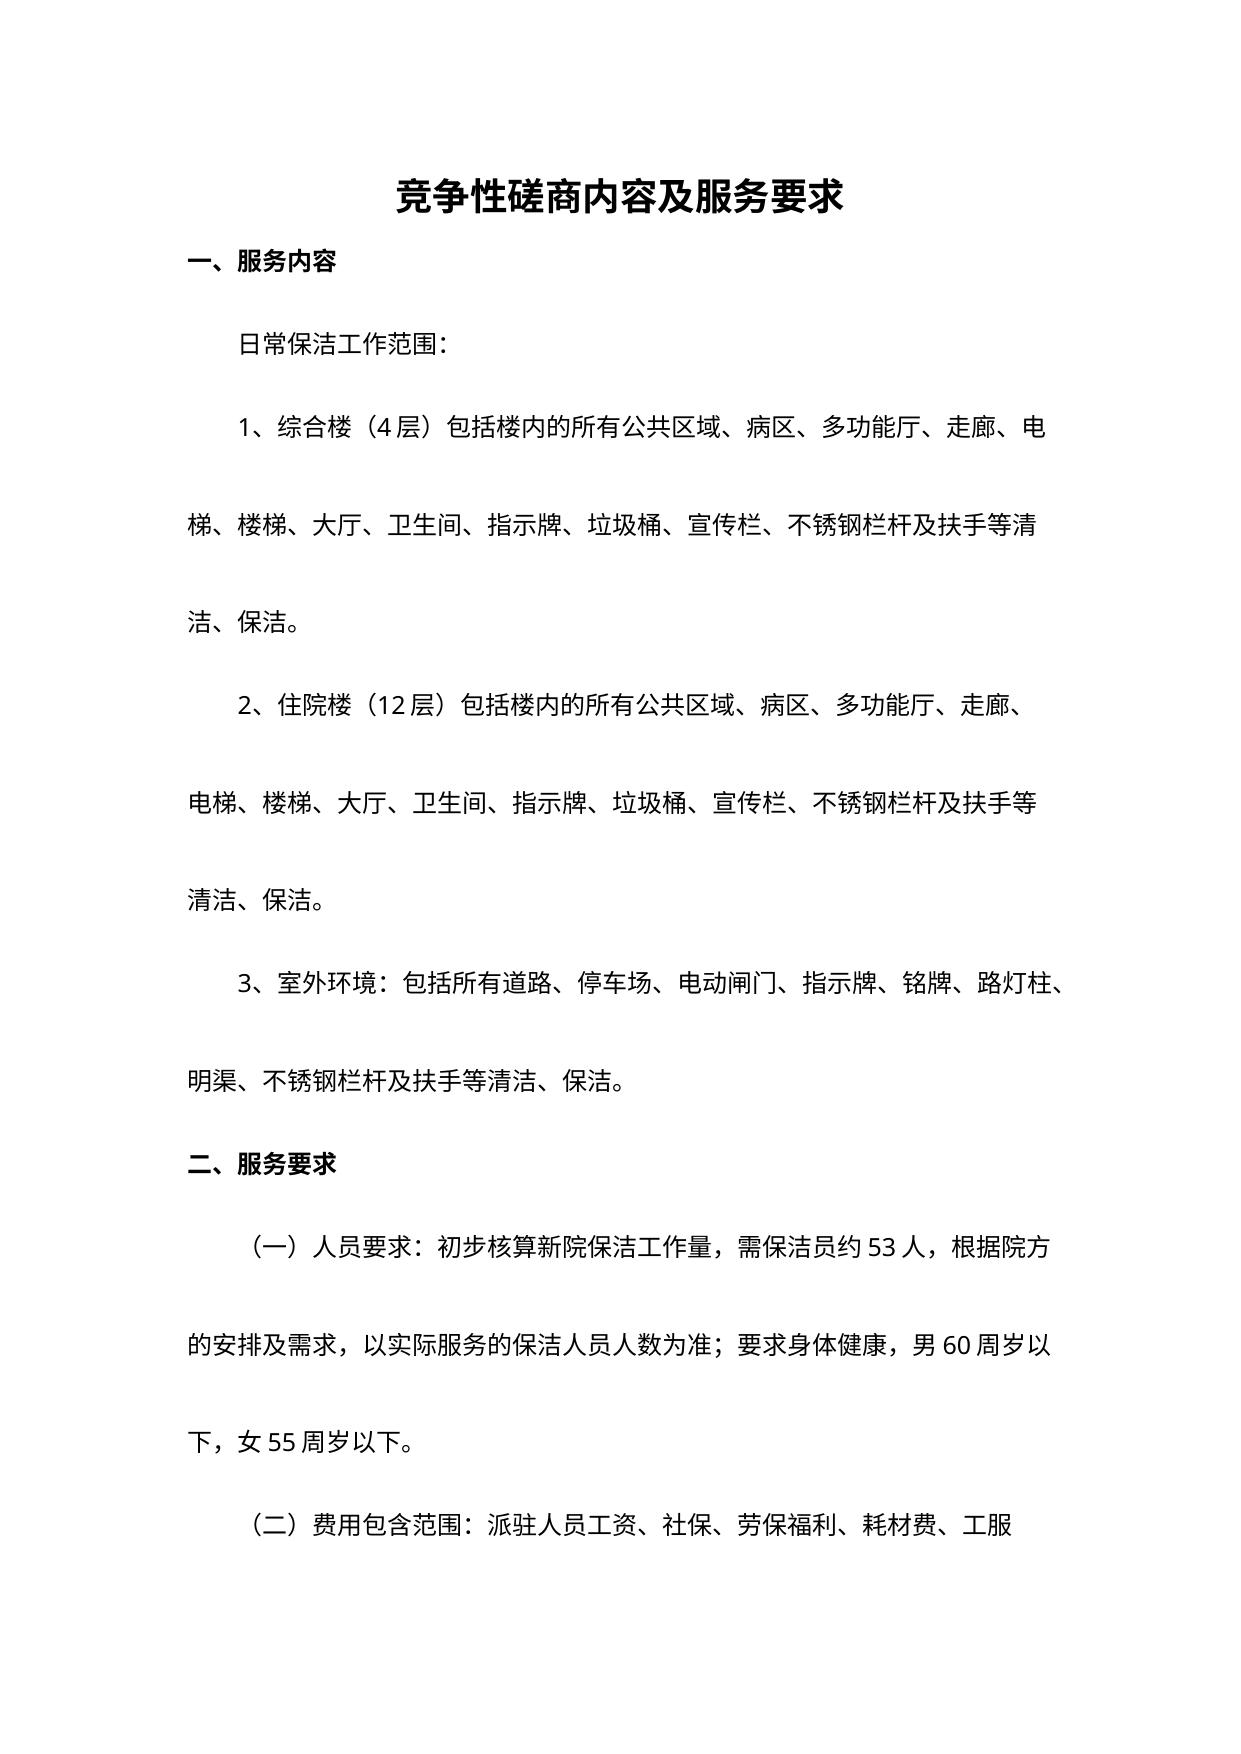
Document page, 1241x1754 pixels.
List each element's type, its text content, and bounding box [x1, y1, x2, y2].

text （一）人员要求：初步核算新院保洁工作量，需保洁员约53人，根据院方的安排及需求，以实际服务的保洁人员人数为准；要求身体健康，男60周岁以下，女55周岁以下。 [187, 1213, 1053, 1473]
text 3、室外环境：包括所有道路、停车场、电动闸门、指示牌、铭牌、路灯柱、明渠、不锈钢栏杆及扶手等清洁、保洁。 [187, 949, 1053, 1112]
text 日常保洁工作范围： [187, 310, 1053, 375]
list 二、服务要求 [187, 1130, 1053, 1195]
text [187, 1491, 1053, 1556]
text 2、住院楼（12层）包括楼内的所有公共区域、病区、多功能厅、走廊、电梯、楼梯、大厅、卫生间、指示牌、垃圾桶、宣传栏、不锈钢栏杆及扶手等清洁、保洁。 [187, 671, 1053, 931]
list 一、服务内容 [187, 227, 1053, 292]
text 1、综合楼（4层）包括楼内的所有公共区域、病区、多功能厅、走廊、电梯、楼梯、大厅、卫生间、指示牌、垃圾桶、宣传栏、不锈钢栏杆及扶手等清洁、保洁。 [187, 393, 1053, 653]
subtitle 竞争性磋商内容及服务要求 [187, 162, 1053, 227]
